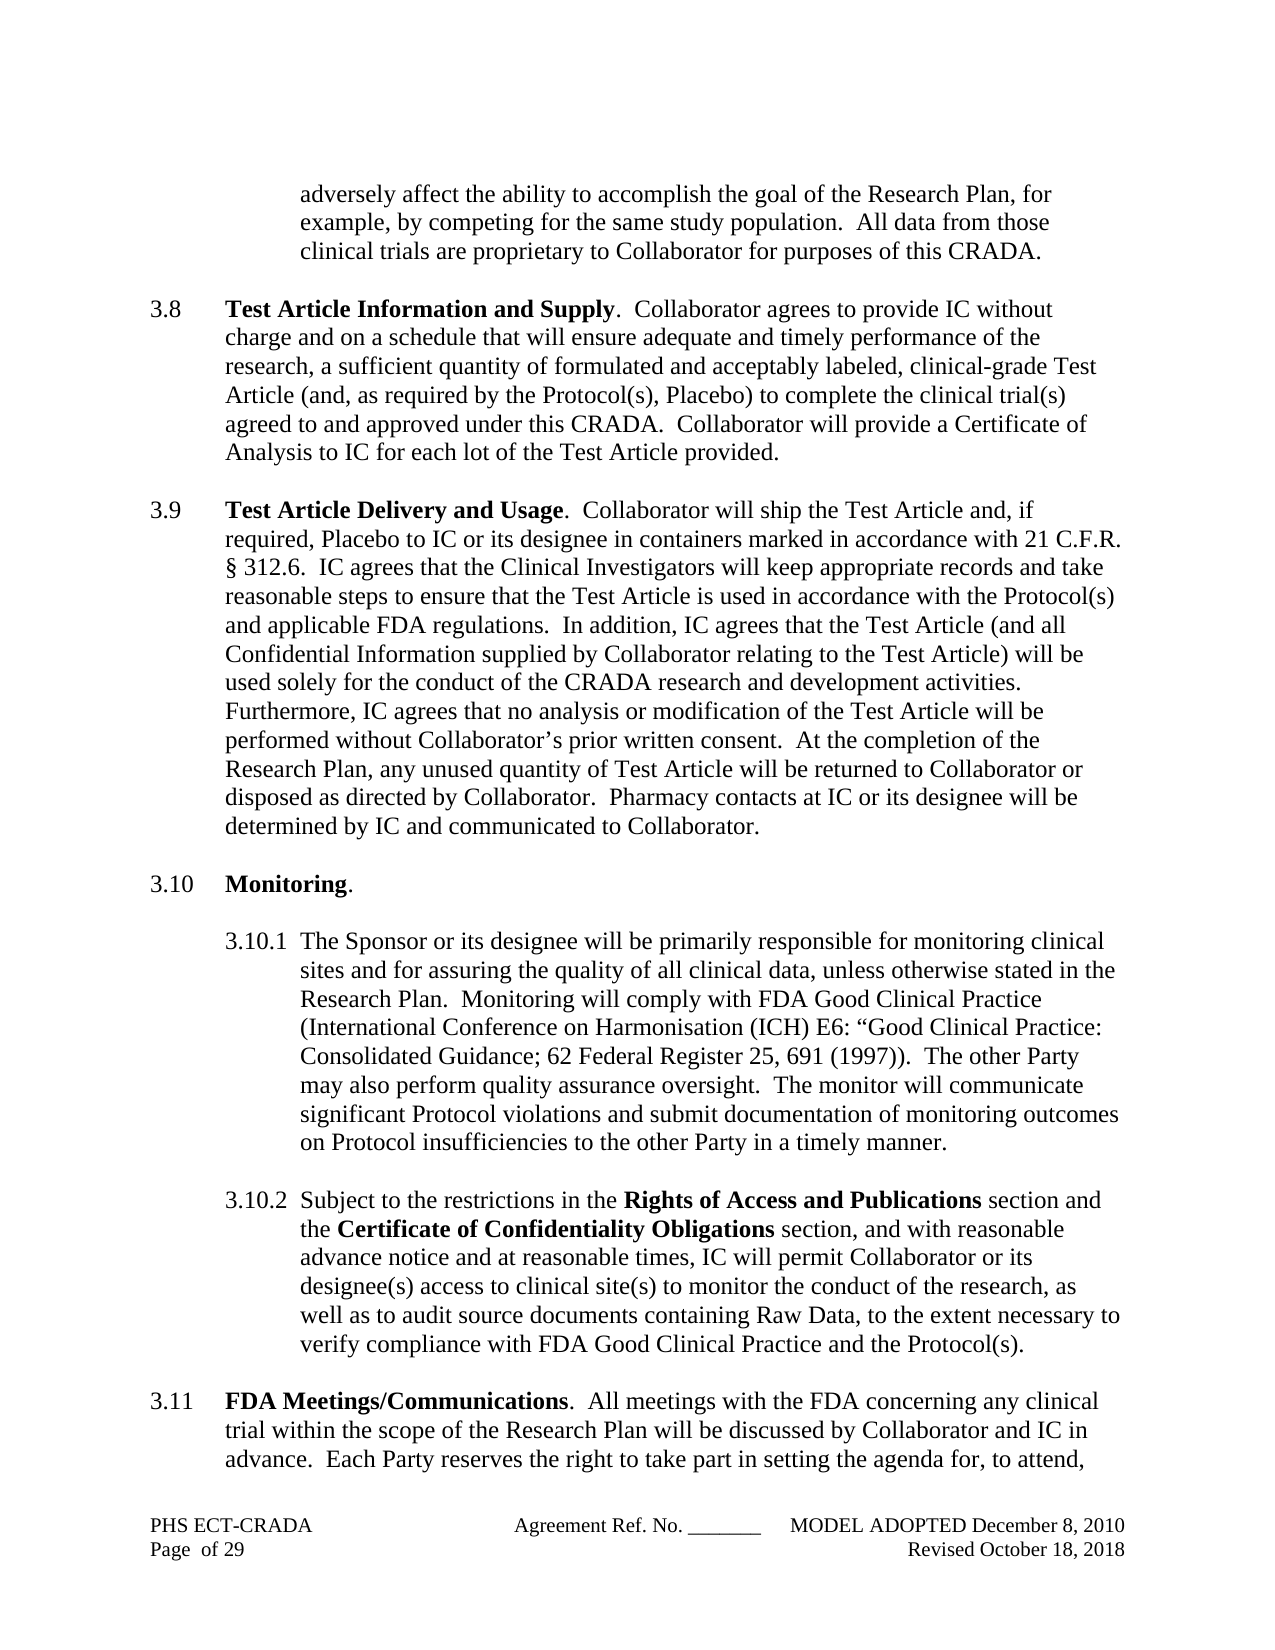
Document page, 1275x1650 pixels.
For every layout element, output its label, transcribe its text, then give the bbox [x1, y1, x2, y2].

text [225, 179, 1125, 265]
text 3.10.2 Subject to the restrictions in the Rights of Access and Publications section and the Certificate of Confidentiality Obligations section, and with reasonable advance notice and at reasonable times, IC will permit Collaborator or its designee(s) access to clinical site(s) to monitor the conduct of the research, as well as to audit source documents containing Raw Data, to the extent necessary to verify compliance with FDA Good Clinical Practice and the Protocol(s). [225, 1185, 1125, 1357]
text 3.9 Test Article Delivery and Usage. Collaborator will ship the Test Article and, if required, Placebo to IC or its designee in containers marked in accordance with 21 C.F.R. § 312.6. IC agrees that the Clinical Investigators will keep appropriate records and take reasonable steps to ensure that the Test Article is used in accordance with the Protocol(s) and applicable FDA regulations. In addition, IC agrees that the Test Article (and all Confidential Information supplied by Collaborator relating to the Test Article) will be used solely for the conduct of the CRADA research and development activities. Furthermore, IC agrees that no analysis or modification of the Test Article will be performed without Collaborator’s prior written consent. At the completion of the Research Plan, any unused quantity of Test Article will be returned to Collaborator or disposed as directed by Collaborator. Pharmacy contacts at IC or its designee will be determined by IC and communicated to Collaborator. [150, 495, 1125, 840]
text 3.10.1 The Sponsor or its designee will be primarily responsible for monitoring clinical sites and for assuring the quality of all clinical data, unless otherwise stated in the Research Plan. Monitoring will comply with FDA Good Clinical Practice (International Conference on Harmonisation (ICH) E6: “Good Clinical Practice: Consolidated Guidance; 62 Federal Register 25, 691 (1997)). The other Party may also perform quality assurance oversight. The monitor will communicate significant Protocol violations and submit documentation of monitoring outcomes on Protocol insufficiencies to the other Party in a timely manner. [225, 926, 1125, 1156]
text 3.8 Test Article Information and Supply. Collaborator agrees to provide IC without charge and on a schedule that will ensure adequate and timely performance of the research, a sufficient quantity of formulated and acceptably labeled, clinical-grade Test Article (and, as required by the Protocol(s), Placebo) to complete the clinical trial(s) agreed to and approved under this CRADA. Collaborator will provide a Certificate of Analysis to IC for each lot of the Test Article provided. [150, 294, 1125, 466]
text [150, 1386, 1125, 1472]
text 3.10 Monitoring. [150, 869, 1125, 897]
